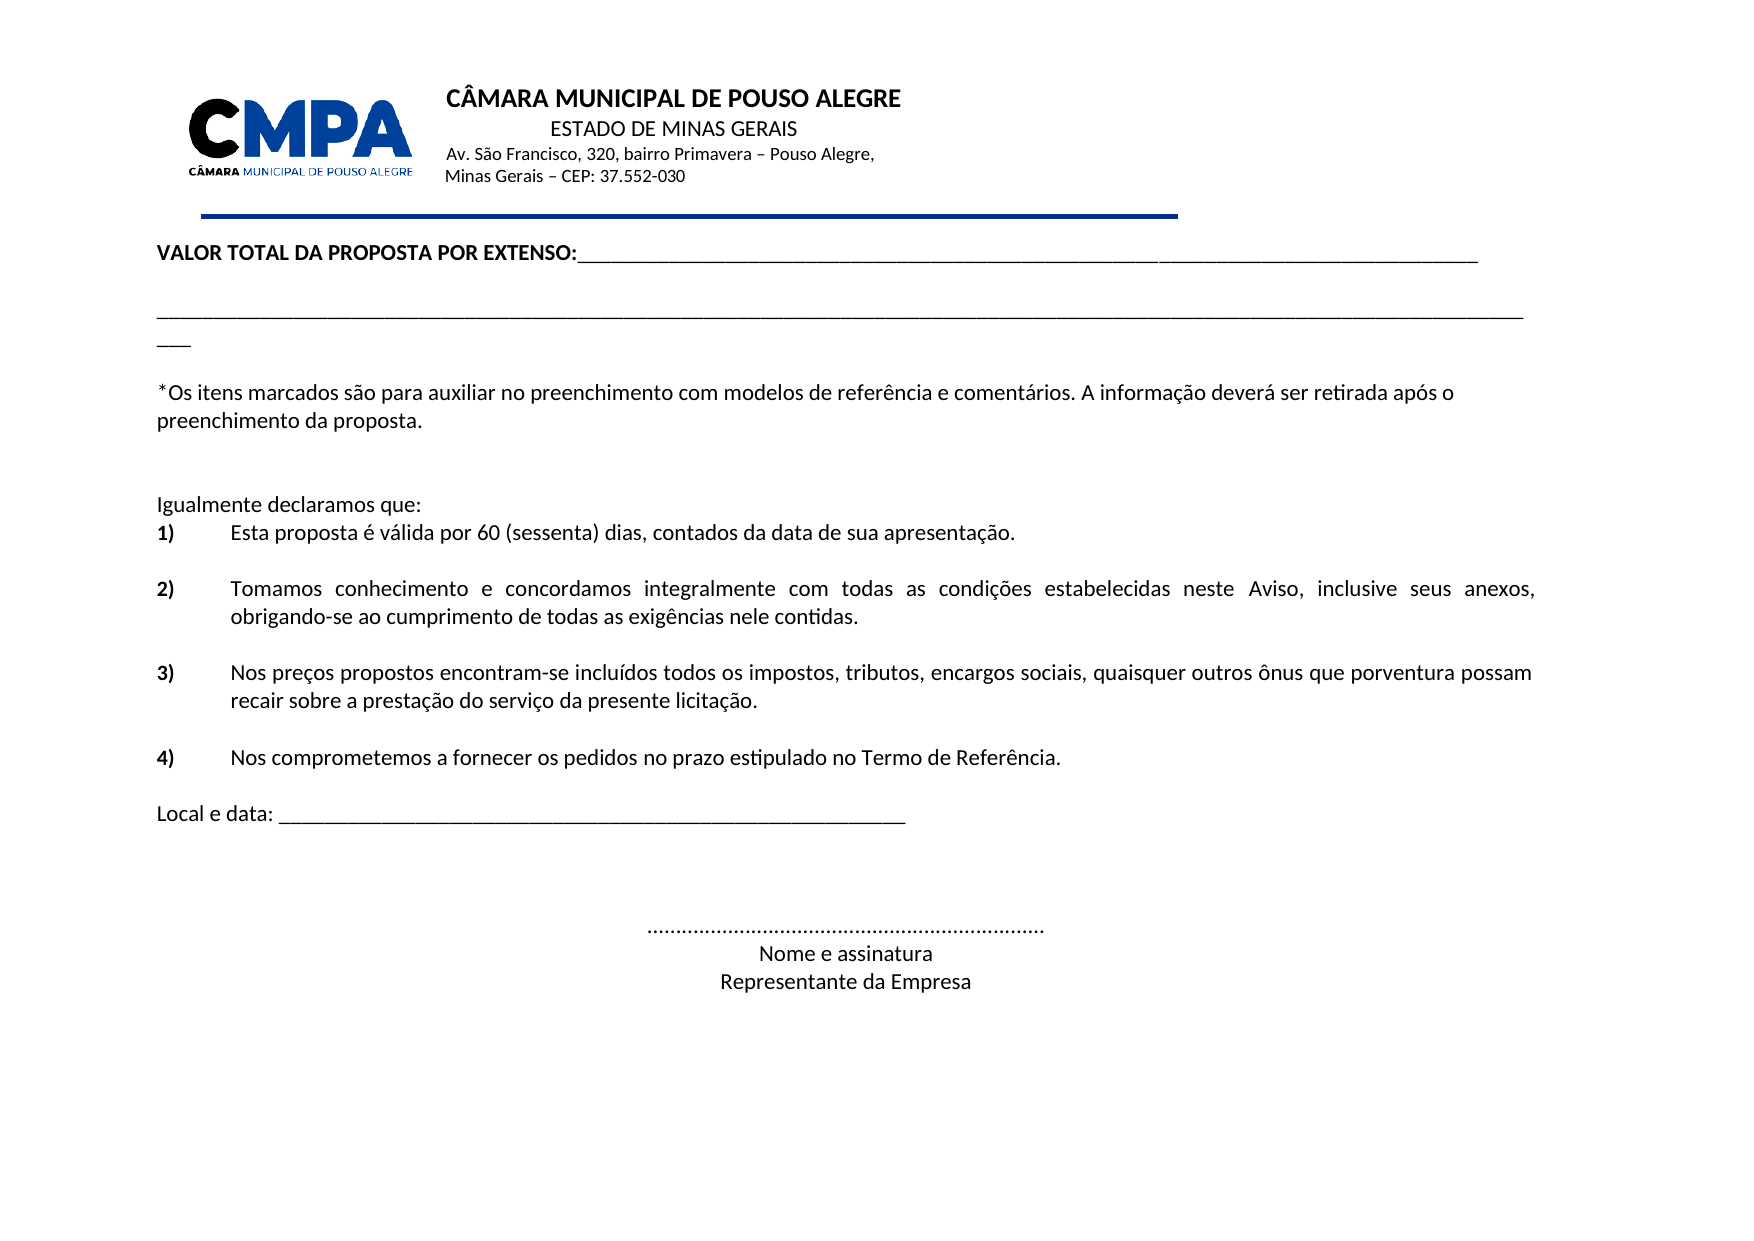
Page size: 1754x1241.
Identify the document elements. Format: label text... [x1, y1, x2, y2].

text *Os itens marcados são para auxiliar no preenchimento com modelos de referência e comentários. A informação deverá ser retirada após o preenchimento da proposta. [157, 378, 1535, 434]
picture [188, 98, 413, 176]
text ___________________________________________________________________________________________________________________________ [157, 294, 1535, 350]
text Representante da Empresa [157, 967, 1535, 995]
text ..................................................................... [157, 911, 1535, 939]
text Local e data: _______________________________________________________ [157, 799, 1535, 827]
text Nome e assinatura [157, 939, 1535, 967]
list Esta proposta é válida por 60 (sessenta) dias, contados da data de sua apresentação. [157, 518, 1535, 546]
text VALOR TOTAL DA PROPOSTA POR EXTENSO:_______________________________________________________________________________ [157, 238, 1535, 266]
list Tomamos conhecimento e concordamos integralmente com todas as condições estabelecidas neste Aviso, inclusive seus anexos, obrigando-se ao cumprimento de todas as exigências nele contidas. [157, 574, 1535, 631]
list Nos comprometemos a fornecer os pedidos no prazo estipulado no Termo de Referência. [157, 743, 1535, 771]
list Nos preços propostos encontram-se incluídos todos os impostos, tributos, encargos sociais, quaisquer outros ônus que porventura possam recair sobre a prestação do serviço da presente licitação. [157, 658, 1535, 714]
text Igualmente declaramos que: [157, 490, 1535, 518]
